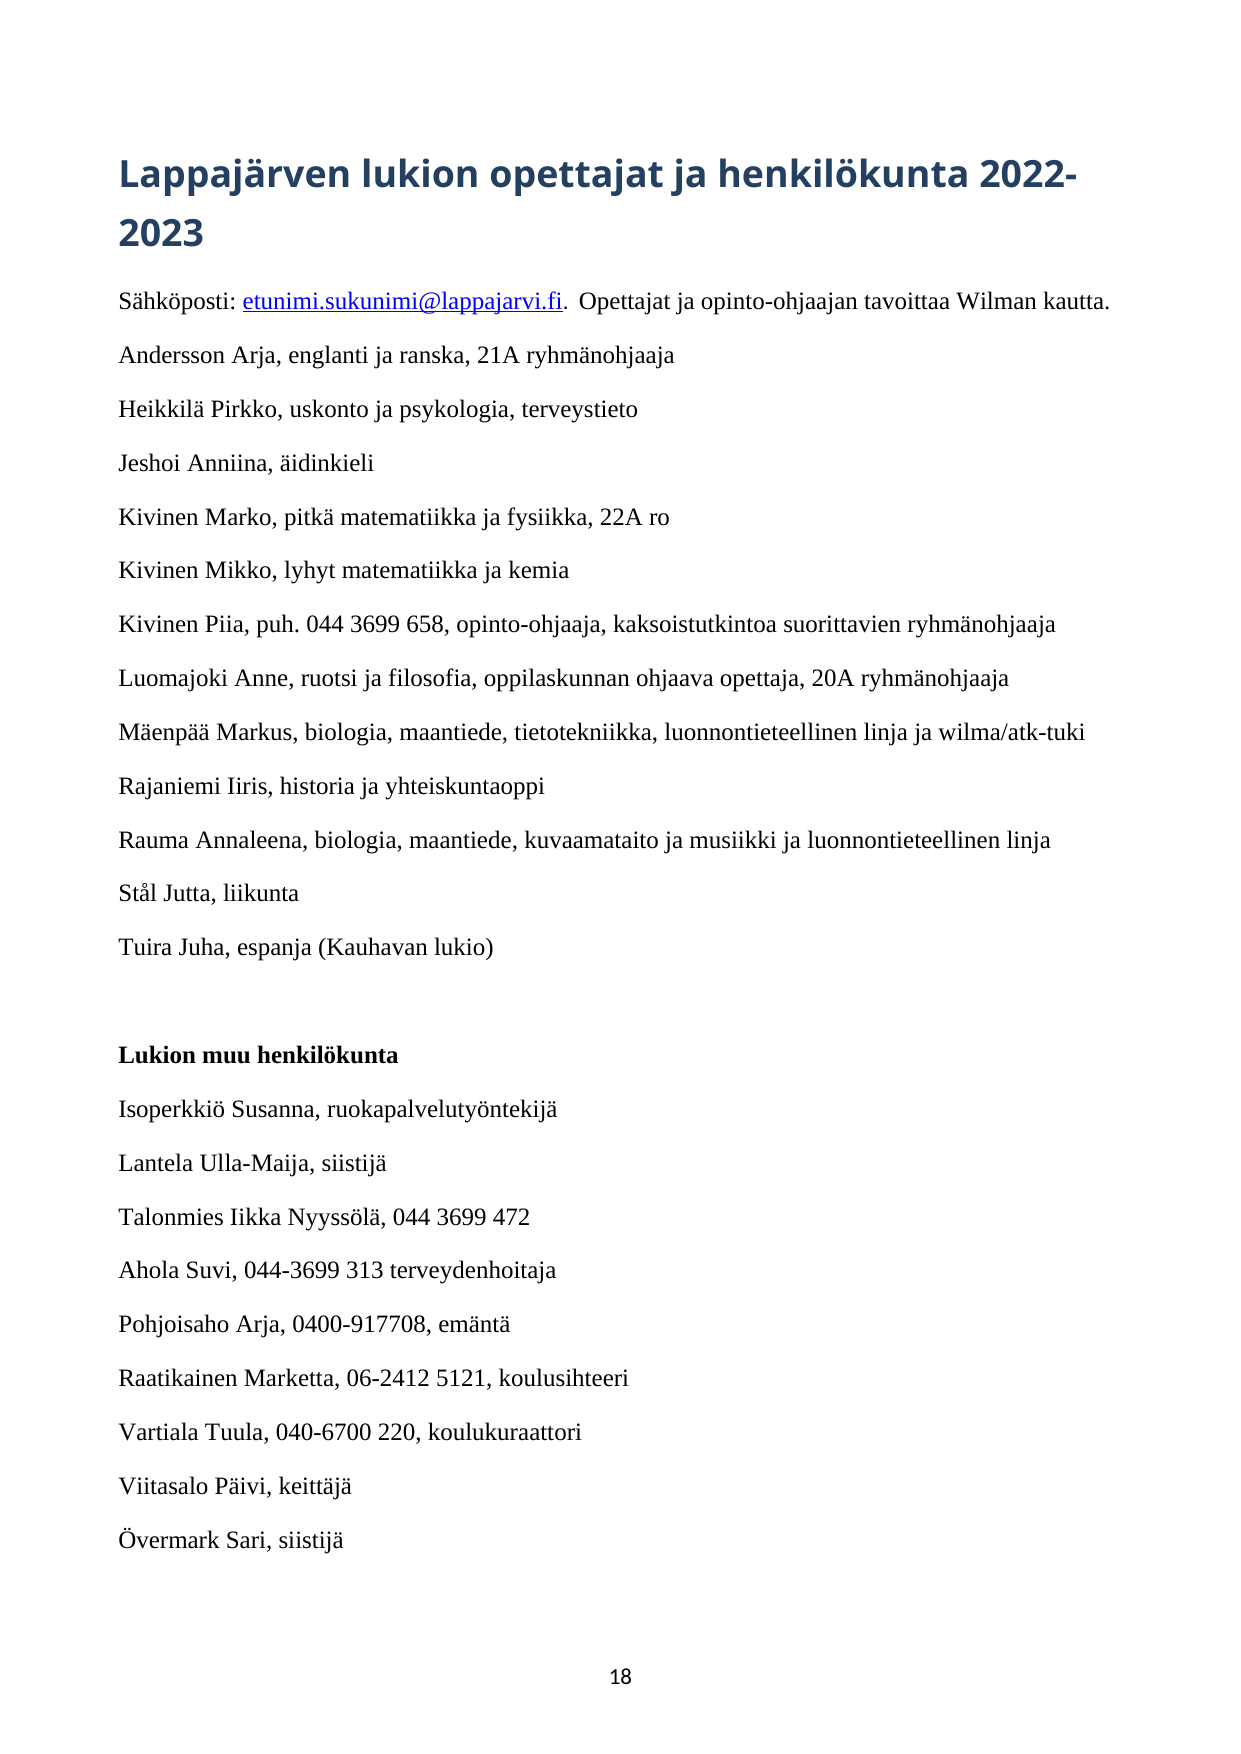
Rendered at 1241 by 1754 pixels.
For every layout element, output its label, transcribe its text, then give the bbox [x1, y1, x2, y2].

text Sähköposti: etunimi.sukunimi@lappajarvi.fi. Opettajat ja opinto-ohjaajan tavoittaa Wilman kautta. [118, 286, 1122, 315]
text Lappajärven lukion opettajat ja henkilökunta 2022-2023 [118, 148, 1122, 257]
text Kivinen Mikko, lyhyt matematiikka ja kemia [118, 555, 1122, 584]
text Heikkilä Pirkko, uskonto ja psykologia, terveystieto [118, 394, 1122, 423]
text Pohjoisaho Arja, 0400-917708, emäntä [118, 1309, 1122, 1338]
text Lukion muu henkilökunta [118, 1040, 1122, 1069]
text Ahola Suvi, 044-3699 313 terveydenhoitaja [118, 1256, 1122, 1284]
text Kivinen Piia, puh. 044 3699 658, opinto-ohjaaja, kaksoistutkintoa suorittavien ryhmänohjaaja [118, 609, 1122, 638]
text Luomajoki Anne, ruotsi ja filosofia, oppilaskunnan ohjaava opettaja, 20A ryhmänohjaaja [118, 663, 1122, 692]
text Rauma Annaleena, biologia, maantiede, kuvaamataito ja musiikki ja luonnontieteellinen linja [118, 825, 1122, 853]
text Jeshoi Anniina, äidinkieli [118, 448, 1122, 476]
text Mäenpää Markus, biologia, maantiede, tietotekniikka, luonnontieteellinen linja ja wilma/atk-tuki [118, 717, 1122, 746]
text Andersson Arja, englanti ja ranska, 21A ryhmänohjaaja [118, 340, 1122, 369]
text Kivinen Marko, pitkä matematiikka ja fysiikka, 22A ro [118, 502, 1122, 530]
text Lantela Ulla-Maija, siistijä [118, 1148, 1122, 1177]
text Talonmies Iikka Nyyssölä, 044 3699 472 [118, 1202, 1122, 1230]
text Viitasalo Päivi, keittäjä [118, 1471, 1122, 1500]
text Tuira Juha, espanja (Kauhavan lukio) [118, 932, 1122, 961]
text Stål Jutta, liikunta [118, 878, 1122, 907]
text Raatikainen Marketta, 06-2412 5121, koulusihteeri [118, 1363, 1122, 1392]
text Vartiala Tuula, 040-6700 220, koulukuraattori [118, 1417, 1122, 1446]
text Rajaniemi Iiris, historia ja yhteiskuntaoppi [118, 771, 1122, 799]
text Isoperkkiö Susanna, ruokapalvelutyöntekijä [118, 1094, 1122, 1123]
text Övermark Sari, siistijä [118, 1525, 1122, 1553]
